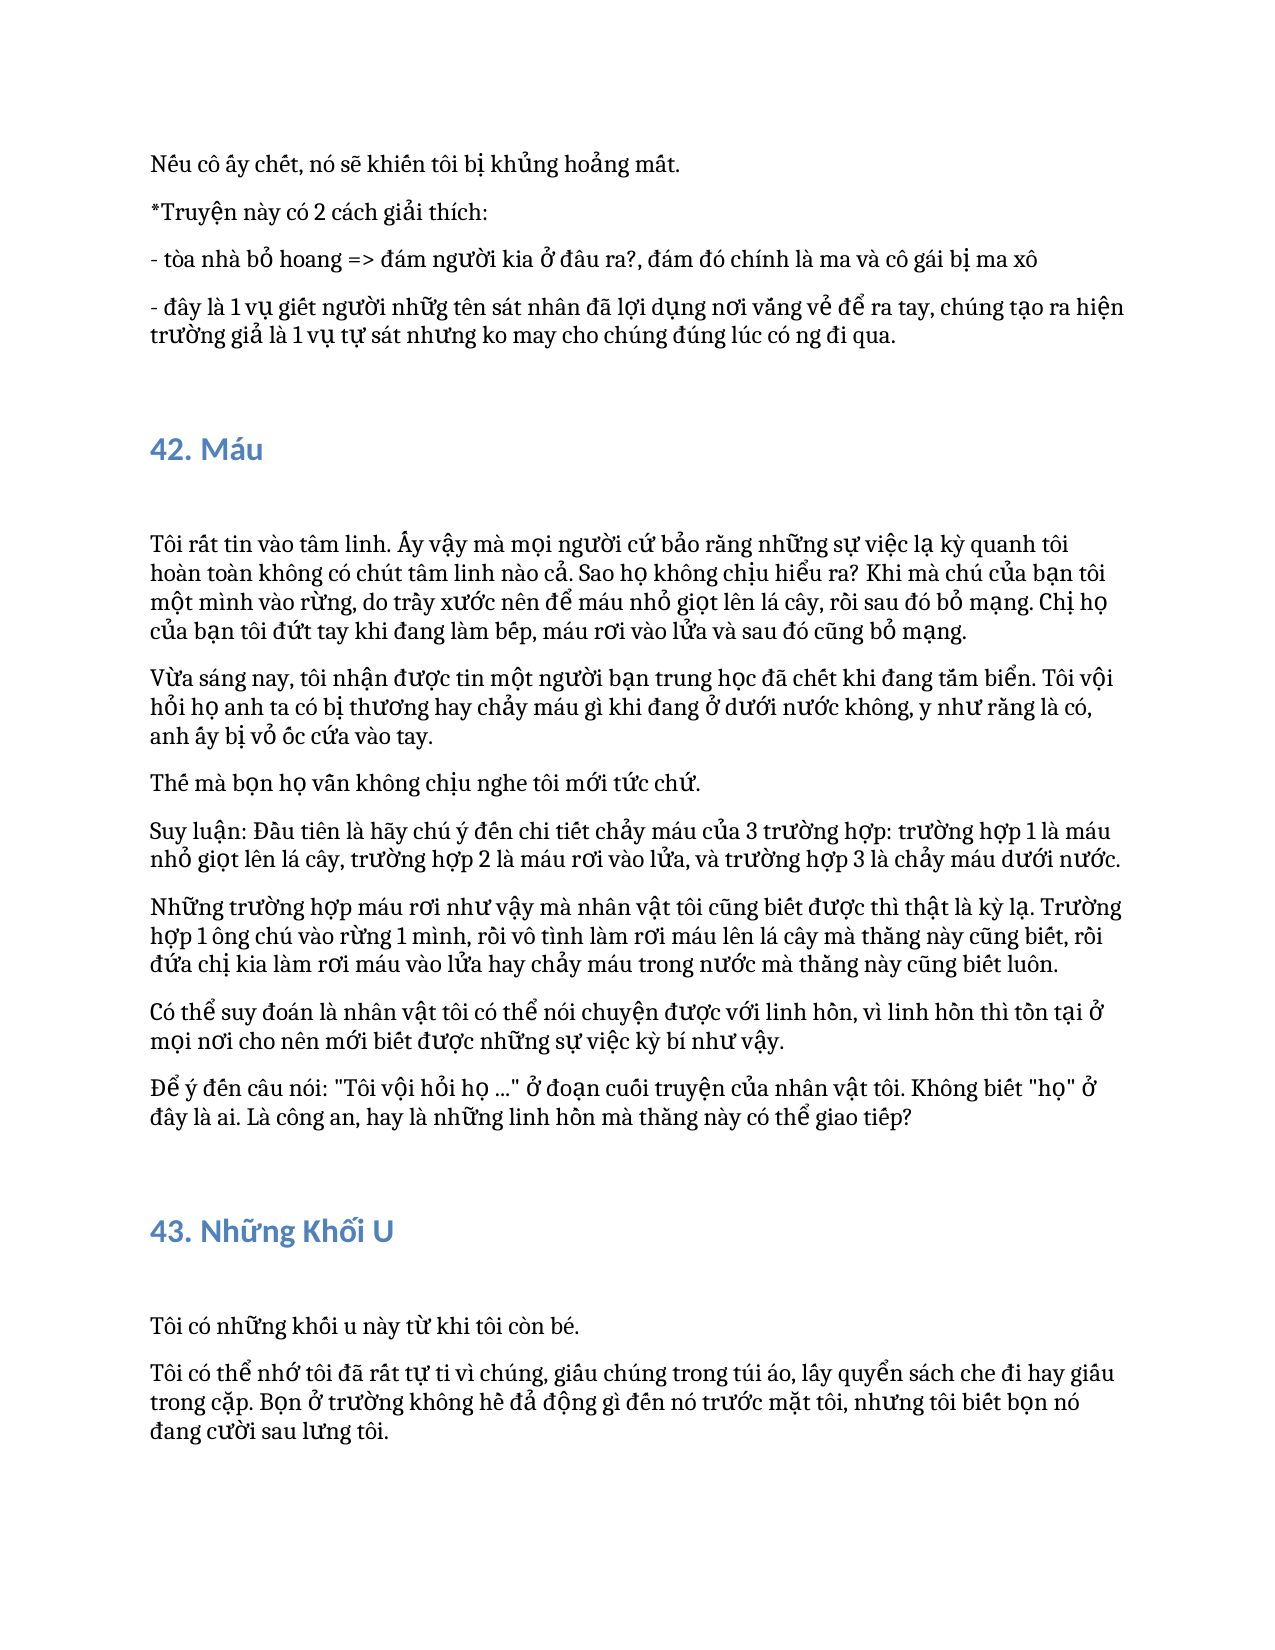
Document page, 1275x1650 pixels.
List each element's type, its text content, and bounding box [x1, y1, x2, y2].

text Có thể suy đoán là nhân vật tôi có thể nói chuyện được với linh hồn, vì linh hồn thì tồn tại ở mọi nơi cho nên mới biết được những sự việc kỳ bí như vậy. [150, 998, 1125, 1055]
text Thế mà bọn họ vẫn không chịu nghe tôi mới tức chứ. [150, 769, 1125, 798]
subtitle 42. Máu [150, 428, 1125, 469]
text Vừa sáng nay, tôi nhận được tin một người bạn trung học đã chết khi đang tắm biển. Tôi vội hỏi họ anh ta có bị thương hay chảy máu gì khi đang ở dưới nước không, y như rằng là có, anh ấy bị vỏ ốc cứa vào tay. [150, 664, 1125, 750]
text Tôi có thể nhớ tôi đã rất tự ti vì chúng, giấu chúng trong túi áo, lấy quyển sách che đi hay giấu trong cặp. Bọn ở trường không hề đả động gì đến nó trước mặt tôi, nhưng tôi biết bọn nó đang cười sau lưng tôi. [150, 1359, 1125, 1446]
text Tôi có những khối u này từ khi tôi còn bé. [150, 1254, 1125, 1341]
text Những trường hợp máu rơi như vậy mà nhân vật tôi cũng biết được thì thật là kỳ lạ. Trường hợp 1 ông chú vào rừng 1 mình, rồi vô tình làm rơi máu lên lá cây mà thằng này cũng biết, rồi đứa chị kia làm rơi máu vào lửa hay chảy máu trong nước mà thằng này cũng biết luôn. [150, 893, 1125, 979]
text - đây là 1 vụ giết người nhữg tên sát nhân đã lợi dụng nơi vắng vẻ để ra tay, chúng tạo ra hiện trường giả là 1 vụ tự sát nhưng ko may cho chúng đúng lúc có ng đi qua. [150, 292, 1125, 407]
subtitle 43. Những Khối U [150, 1210, 1125, 1251]
text Suy luận: Đầu tiên là hãy chú ý đến chi tiết chảy máu của 3 trường hợp: trường hợp 1 là máu nhỏ giọt lên lá cây, trường hợp 2 là máu rơi vào lửa, và trường hợp 3 là chảy máu dưới nước. [150, 817, 1125, 874]
text *Truyện này có 2 cách giải thích: [150, 197, 1125, 226]
text Tôi rất tin vào tâm linh. Ấy vậy mà mọi người cứ bảo rằng những sự việc lạ kỳ quanh tôi hoàn toàn không có chút tâm linh nào cả. Sao họ không chịu hiểu ra? Khi mà chú của bạn tôi một mình vào rừng, do trầy xước nên để máu nhỏ giọt lên lá cây, rồi sau đó bỏ mạng. Chị họ của bạn tôi đứt tay khi đang làm bếp, máu rơi vào lửa và sau đó cũng bỏ mạng. [150, 473, 1125, 645]
text Để ý đến câu nói: "Tôi vội hỏi họ ..." ở đoạn cuối truyện của nhân vật tôi. Không biết "họ" ở đây là ai. Là công an, hay là những linh hồn mà thằng này có thể giao tiếp? [150, 1074, 1125, 1189]
text Nếu cô ấy chết, nó sẽ khiến tôi bị khủng hoảng mất. [150, 150, 1125, 179]
text - tòa nhà bỏ hoang => đám người kia ở đâu ra?, đám đó chính là ma và cô gái bị ma xô [150, 245, 1125, 274]
